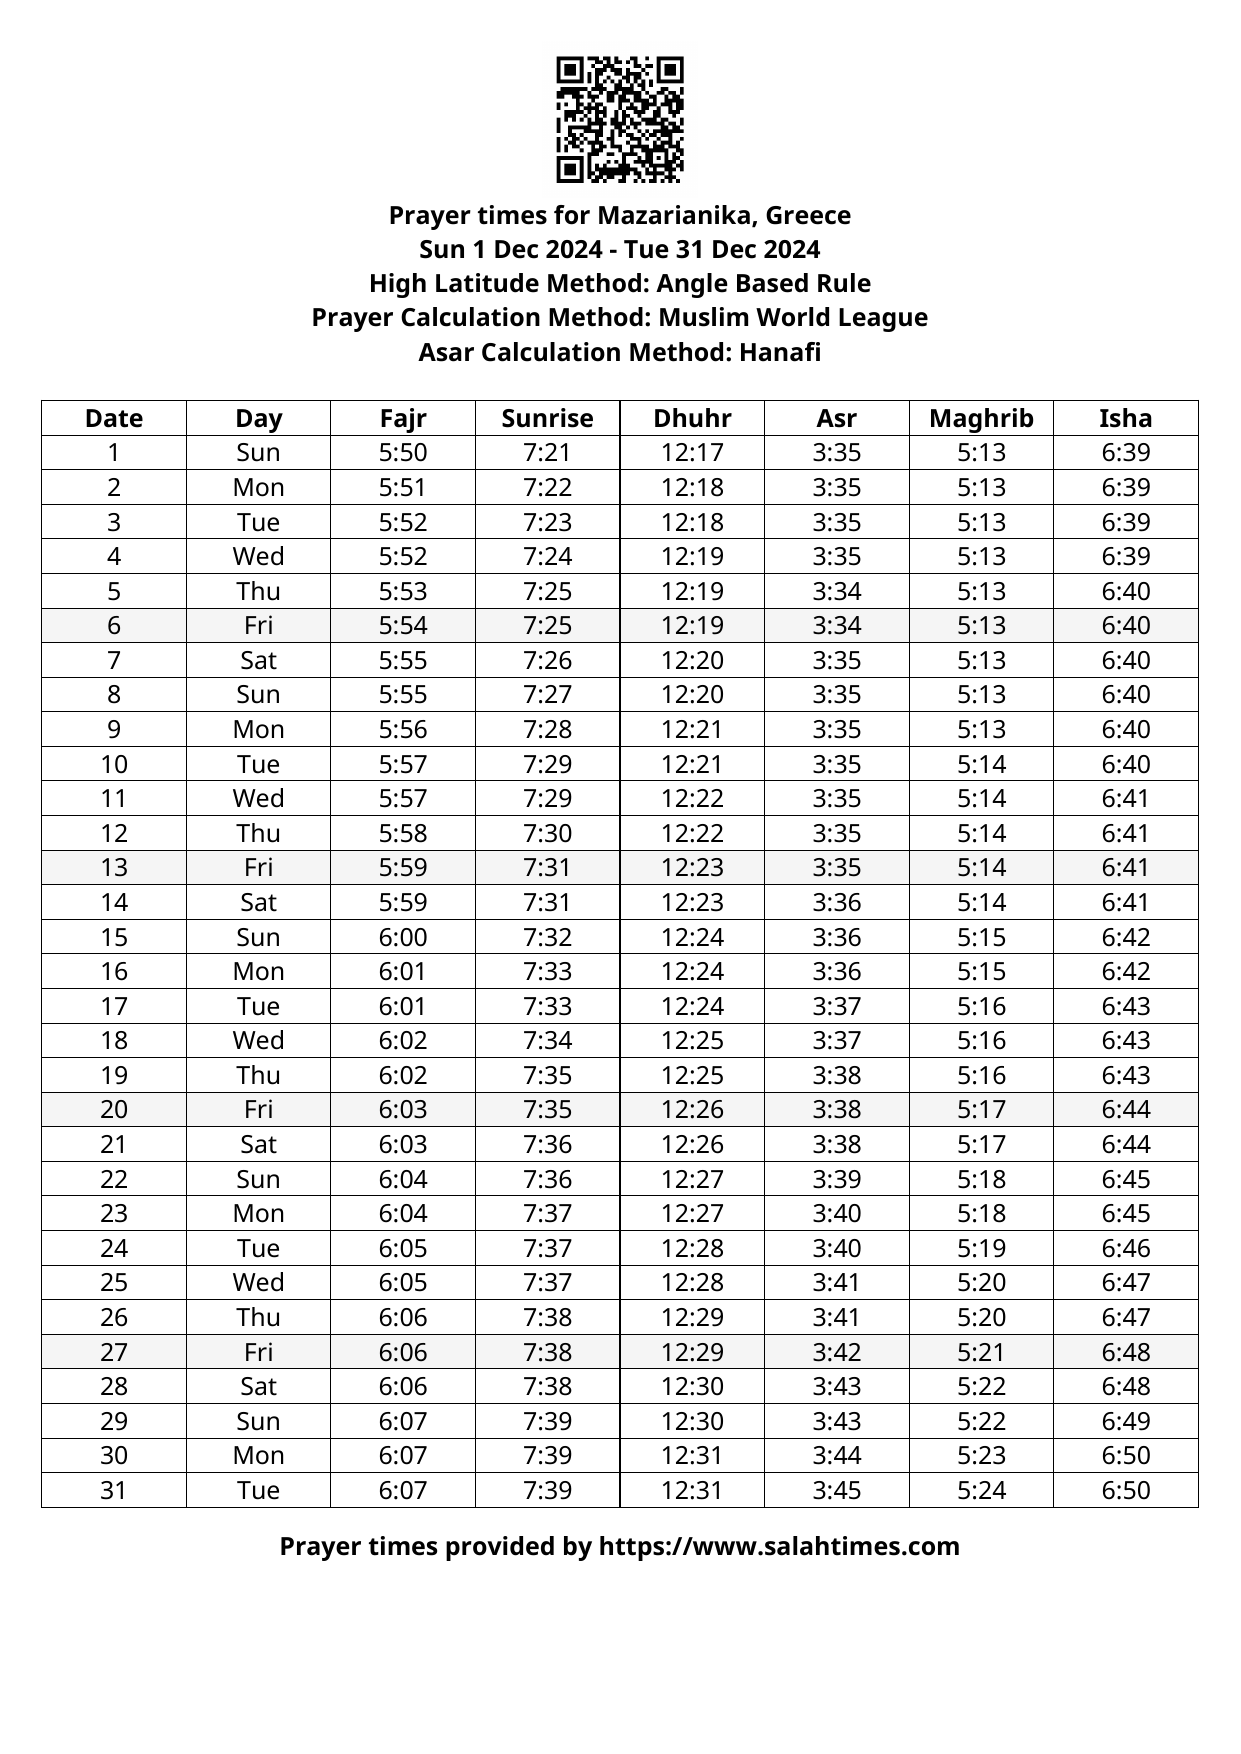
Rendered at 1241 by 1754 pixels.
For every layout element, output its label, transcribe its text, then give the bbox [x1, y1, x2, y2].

table_cell 12:31 [621, 1439, 764, 1472]
table_cell 7:33 [476, 954, 619, 988]
table_cell 5:54 [331, 609, 475, 642]
table_cell 5:23 [910, 1439, 1053, 1472]
table_cell 6:43 [1054, 989, 1198, 1022]
table_cell 12:30 [621, 1369, 764, 1403]
table_cell 12 [42, 816, 186, 849]
table_cell 3:35 [765, 470, 909, 504]
table_cell 6:07 [331, 1473, 475, 1507]
table_cell 3:40 [765, 1231, 909, 1264]
table_cell Wed [187, 1024, 330, 1057]
table_cell 5:13 [910, 470, 1053, 504]
table_cell 6:06 [331, 1300, 475, 1334]
table_cell 5:15 [910, 954, 1053, 988]
table_cell 5:57 [331, 747, 475, 780]
table_cell 6:02 [331, 1058, 475, 1092]
table_cell Fri [187, 1335, 330, 1368]
table_cell 12:29 [621, 1335, 764, 1368]
table_cell 7:22 [476, 470, 619, 504]
table_cell 7:31 [476, 851, 619, 884]
table_cell 7:39 [476, 1473, 619, 1507]
table_cell 6:40 [1054, 609, 1198, 642]
table_cell 7:29 [476, 781, 619, 815]
table_cell 5:14 [910, 816, 1053, 849]
table_cell 5:55 [331, 678, 475, 711]
table_cell 6:39 [1054, 505, 1198, 538]
table_cell 5:15 [910, 920, 1053, 953]
table_cell 6:46 [1054, 1231, 1198, 1264]
table_cell 5:19 [910, 1231, 1053, 1264]
table_cell 7:25 [476, 574, 619, 607]
table_cell Sat [187, 1369, 330, 1403]
table_cell 19 [42, 1058, 186, 1092]
text Prayer Calculation Method: Muslim World League [42, 300, 1198, 334]
table_cell 12:25 [621, 1024, 764, 1057]
table_cell 5:17 [910, 1093, 1053, 1126]
table_cell 7:31 [476, 885, 619, 919]
table_cell 3:35 [765, 712, 909, 746]
table_cell 5:59 [331, 885, 475, 919]
table_cell 6:01 [331, 989, 475, 1022]
table_cell 5:18 [910, 1162, 1053, 1195]
table_cell Wed [187, 539, 330, 573]
table_cell 8 [42, 678, 186, 711]
table_cell 16 [42, 954, 186, 988]
table_cell 11 [42, 781, 186, 815]
table_cell 3:35 [765, 781, 909, 815]
table_cell 30 [42, 1439, 186, 1472]
table_cell 5:16 [910, 1024, 1053, 1057]
table_cell 6:41 [1054, 816, 1198, 849]
table_cell 3:38 [765, 1093, 909, 1126]
table_cell 6:40 [1054, 712, 1198, 746]
table_header Isha [1054, 401, 1198, 434]
table_cell 12:23 [621, 851, 764, 884]
table_cell 12:22 [621, 816, 764, 849]
table_cell 18 [42, 1024, 186, 1057]
table_cell 6:47 [1054, 1300, 1198, 1334]
table_cell 6:40 [1054, 678, 1198, 711]
table_cell 12:19 [621, 539, 764, 573]
table_cell 5:52 [331, 539, 475, 573]
table_cell 7:34 [476, 1024, 619, 1057]
table_cell 6:00 [331, 920, 475, 953]
table_cell 12:19 [621, 609, 764, 642]
table_cell 6:06 [331, 1369, 475, 1403]
table_cell Sat [187, 643, 330, 677]
table_cell 12:19 [621, 574, 764, 607]
text Sun 1 Dec 2024 - Tue 31 Dec 2024 [42, 232, 1198, 266]
table_cell 26 [42, 1300, 186, 1334]
table_cell 6:43 [1054, 1024, 1198, 1057]
table_cell 3:35 [765, 436, 909, 469]
table_cell Wed [187, 781, 330, 815]
text High Latitude Method: Angle Based Rule [42, 266, 1198, 300]
table_cell 7:35 [476, 1058, 619, 1092]
table_cell 12:26 [621, 1093, 764, 1126]
table_cell 6:49 [1054, 1404, 1198, 1437]
table_cell 6:40 [1054, 574, 1198, 607]
table_cell 6:48 [1054, 1369, 1198, 1403]
table_cell 6:40 [1054, 747, 1198, 780]
table_cell 5:13 [910, 643, 1053, 677]
table_cell 6:07 [331, 1404, 475, 1437]
table_cell 7:38 [476, 1369, 619, 1403]
table_cell Sun [187, 920, 330, 953]
table_cell 9 [42, 712, 186, 746]
table_cell 5:16 [910, 1058, 1053, 1092]
table_cell 14 [42, 885, 186, 919]
table_cell 5:13 [910, 436, 1053, 469]
table_cell 7:38 [476, 1300, 619, 1334]
table_cell 12:21 [621, 747, 764, 780]
table_cell Tue [187, 1473, 330, 1507]
table_cell 5:52 [331, 505, 475, 538]
table_cell 12:27 [621, 1196, 764, 1230]
table_cell 5:55 [331, 643, 475, 677]
table_cell 12:18 [621, 470, 764, 504]
table_cell 6:07 [331, 1439, 475, 1472]
table_cell 5:20 [910, 1300, 1053, 1334]
table_header Sunrise [476, 401, 619, 434]
table_cell 3:35 [765, 747, 909, 780]
table_cell 12:24 [621, 954, 764, 988]
table_cell 7:33 [476, 989, 619, 1022]
table_cell 15 [42, 920, 186, 953]
table_cell 5:20 [910, 1266, 1053, 1299]
table_cell 12:28 [621, 1266, 764, 1299]
table_cell 7:25 [476, 609, 619, 642]
table_cell Thu [187, 816, 330, 849]
table_cell 5:14 [910, 885, 1053, 919]
table_cell 6:05 [331, 1231, 475, 1264]
table_cell Mon [187, 954, 330, 988]
table_cell 3:38 [765, 1127, 909, 1161]
table_cell Fri [187, 609, 330, 642]
table_cell 3:39 [765, 1162, 909, 1195]
table_cell Tue [187, 989, 330, 1022]
table_cell 3:35 [765, 851, 909, 884]
table_cell 12:21 [621, 712, 764, 746]
table_cell 6:05 [331, 1266, 475, 1299]
table_cell 6:39 [1054, 539, 1198, 573]
table_cell 27 [42, 1335, 186, 1368]
table_cell 13 [42, 851, 186, 884]
table_cell 3 [42, 505, 186, 538]
table_cell Sun [187, 678, 330, 711]
table_cell 12:22 [621, 781, 764, 815]
table_cell 3:43 [765, 1404, 909, 1437]
picture [542, 41, 699, 198]
table_cell 6:50 [1054, 1473, 1198, 1507]
table_cell 3:45 [765, 1473, 909, 1507]
table_cell 6:41 [1054, 885, 1198, 919]
table_cell 5:13 [910, 574, 1053, 607]
table_cell 5:59 [331, 851, 475, 884]
table_cell 3:35 [765, 539, 909, 573]
table_cell 7:39 [476, 1439, 619, 1472]
table_cell 6:39 [1054, 436, 1198, 469]
table_cell 3:35 [765, 816, 909, 849]
table_cell 6:02 [331, 1024, 475, 1057]
table_cell 6:48 [1054, 1335, 1198, 1368]
table_cell 3:36 [765, 885, 909, 919]
table_cell 25 [42, 1266, 186, 1299]
table_cell 7:24 [476, 539, 619, 573]
table_cell 12:23 [621, 885, 764, 919]
text Asar Calculation Method: Hanafi [42, 334, 1198, 368]
table_cell 3:38 [765, 1058, 909, 1092]
table_cell 5:22 [910, 1404, 1053, 1437]
table_cell Fri [187, 1093, 330, 1126]
table_cell 6:42 [1054, 920, 1198, 953]
table_cell 6:03 [331, 1127, 475, 1161]
table_cell 7:37 [476, 1266, 619, 1299]
table_cell 3:40 [765, 1196, 909, 1230]
table_cell 5:17 [910, 1127, 1053, 1161]
table_cell 6:44 [1054, 1093, 1198, 1126]
table_cell Sun [187, 1162, 330, 1195]
table_cell 10 [42, 747, 186, 780]
table_cell 6:45 [1054, 1196, 1198, 1230]
table_cell 5:13 [910, 505, 1053, 538]
table_cell Mon [187, 1196, 330, 1230]
table_cell 5:50 [331, 436, 475, 469]
table_cell 3:34 [765, 574, 909, 607]
table_cell 7:23 [476, 505, 619, 538]
table_cell 5:13 [910, 712, 1053, 746]
table_cell Thu [187, 1300, 330, 1334]
table_cell 7:28 [476, 712, 619, 746]
table_cell 21 [42, 1127, 186, 1161]
table_cell 3:44 [765, 1439, 909, 1472]
table_cell 5:51 [331, 470, 475, 504]
table_header Fajr [331, 401, 475, 434]
table_cell 5:24 [910, 1473, 1053, 1507]
table_cell Mon [187, 712, 330, 746]
table_cell 6:04 [331, 1196, 475, 1230]
table_cell 5:21 [910, 1335, 1053, 1368]
table_cell 3:36 [765, 954, 909, 988]
table_cell 12:25 [621, 1058, 764, 1092]
table_cell 7:37 [476, 1231, 619, 1264]
table_cell 24 [42, 1231, 186, 1264]
table_cell 12:28 [621, 1231, 764, 1264]
table_cell Sat [187, 885, 330, 919]
table_cell 6:42 [1054, 954, 1198, 988]
table_cell 3:35 [765, 505, 909, 538]
table_cell 1 [42, 436, 186, 469]
table_cell 5:18 [910, 1196, 1053, 1230]
table_header Maghrib [910, 401, 1053, 434]
table_cell 7:35 [476, 1093, 619, 1126]
text Prayer times provided by https://www.salahtimes.com [42, 1528, 1198, 1563]
table_cell 3:41 [765, 1300, 909, 1334]
table_cell 7:30 [476, 816, 619, 849]
table_cell 12:27 [621, 1162, 764, 1195]
table_cell 3:34 [765, 609, 909, 642]
table_cell 6:43 [1054, 1058, 1198, 1092]
table_cell 6:47 [1054, 1266, 1198, 1299]
table_cell 12:18 [621, 505, 764, 538]
table_cell 3:41 [765, 1266, 909, 1299]
table_cell 7:36 [476, 1162, 619, 1195]
table_cell 22 [42, 1162, 186, 1195]
table_cell Tue [187, 1231, 330, 1264]
table_cell 7:29 [476, 747, 619, 780]
table_cell 5:16 [910, 989, 1053, 1022]
table_cell 5:13 [910, 609, 1053, 642]
table_cell Sun [187, 436, 330, 469]
table_cell 5:22 [910, 1369, 1053, 1403]
table_cell 7:36 [476, 1127, 619, 1161]
table_cell 3:36 [765, 920, 909, 953]
table_cell Wed [187, 1266, 330, 1299]
table_cell 3:43 [765, 1369, 909, 1403]
table_header Date [42, 401, 186, 434]
table_cell 5:53 [331, 574, 475, 607]
table_header Day [187, 401, 330, 434]
table_cell 5:13 [910, 539, 1053, 573]
table_cell 3:42 [765, 1335, 909, 1368]
table_cell Thu [187, 574, 330, 607]
table_cell 5:14 [910, 851, 1053, 884]
table_cell Mon [187, 470, 330, 504]
table_cell 17 [42, 989, 186, 1022]
table_cell 6:01 [331, 954, 475, 988]
table_cell 12:30 [621, 1404, 764, 1437]
table_cell 6:41 [1054, 851, 1198, 884]
table_cell 12:20 [621, 678, 764, 711]
table_cell 6 [42, 609, 186, 642]
table_cell 7:27 [476, 678, 619, 711]
table_cell 5:58 [331, 816, 475, 849]
table_cell 7 [42, 643, 186, 677]
table_cell 7:32 [476, 920, 619, 953]
table_cell 7:39 [476, 1404, 619, 1437]
table_header Asr [765, 401, 909, 434]
table_cell 12:17 [621, 436, 764, 469]
table_cell 6:39 [1054, 470, 1198, 504]
table_cell 3:35 [765, 643, 909, 677]
table_cell Sat [187, 1127, 330, 1161]
table_cell Sun [187, 1404, 330, 1437]
table_cell 5:13 [910, 678, 1053, 711]
table_cell 6:44 [1054, 1127, 1198, 1161]
table_cell 29 [42, 1404, 186, 1437]
table_cell 5 [42, 574, 186, 607]
table_cell 3:37 [765, 989, 909, 1022]
table_cell 28 [42, 1369, 186, 1403]
table_cell 7:38 [476, 1335, 619, 1368]
table_cell Thu [187, 1058, 330, 1092]
table_cell 5:57 [331, 781, 475, 815]
table_header Dhuhr [621, 401, 764, 434]
table_cell 31 [42, 1473, 186, 1507]
table_cell 5:56 [331, 712, 475, 746]
table_cell 12:24 [621, 989, 764, 1022]
table_cell 7:26 [476, 643, 619, 677]
table_cell Mon [187, 1439, 330, 1472]
table_cell Fri [187, 851, 330, 884]
text Prayer times for Mazarianika, Greece [42, 198, 1198, 232]
table_cell 23 [42, 1196, 186, 1230]
table_cell 12:24 [621, 920, 764, 953]
table_cell Tue [187, 747, 330, 780]
table_cell 12:26 [621, 1127, 764, 1161]
table_cell 7:21 [476, 436, 619, 469]
table_cell 6:04 [331, 1162, 475, 1195]
table_cell 3:35 [765, 678, 909, 711]
table_cell 6:41 [1054, 781, 1198, 815]
table_cell 6:45 [1054, 1162, 1198, 1195]
table_cell 12:31 [621, 1473, 764, 1507]
table_cell Tue [187, 505, 330, 538]
table_cell 3:37 [765, 1024, 909, 1057]
table_cell 12:29 [621, 1300, 764, 1334]
table_cell 6:40 [1054, 643, 1198, 677]
table_cell 2 [42, 470, 186, 504]
table_cell 4 [42, 539, 186, 573]
table_cell 12:20 [621, 643, 764, 677]
table_cell 6:03 [331, 1093, 475, 1126]
table_cell 5:14 [910, 781, 1053, 815]
table_cell 7:37 [476, 1196, 619, 1230]
table_cell 6:06 [331, 1335, 475, 1368]
table_cell 20 [42, 1093, 186, 1126]
table_cell 5:14 [910, 747, 1053, 780]
table_cell 6:50 [1054, 1439, 1198, 1472]
